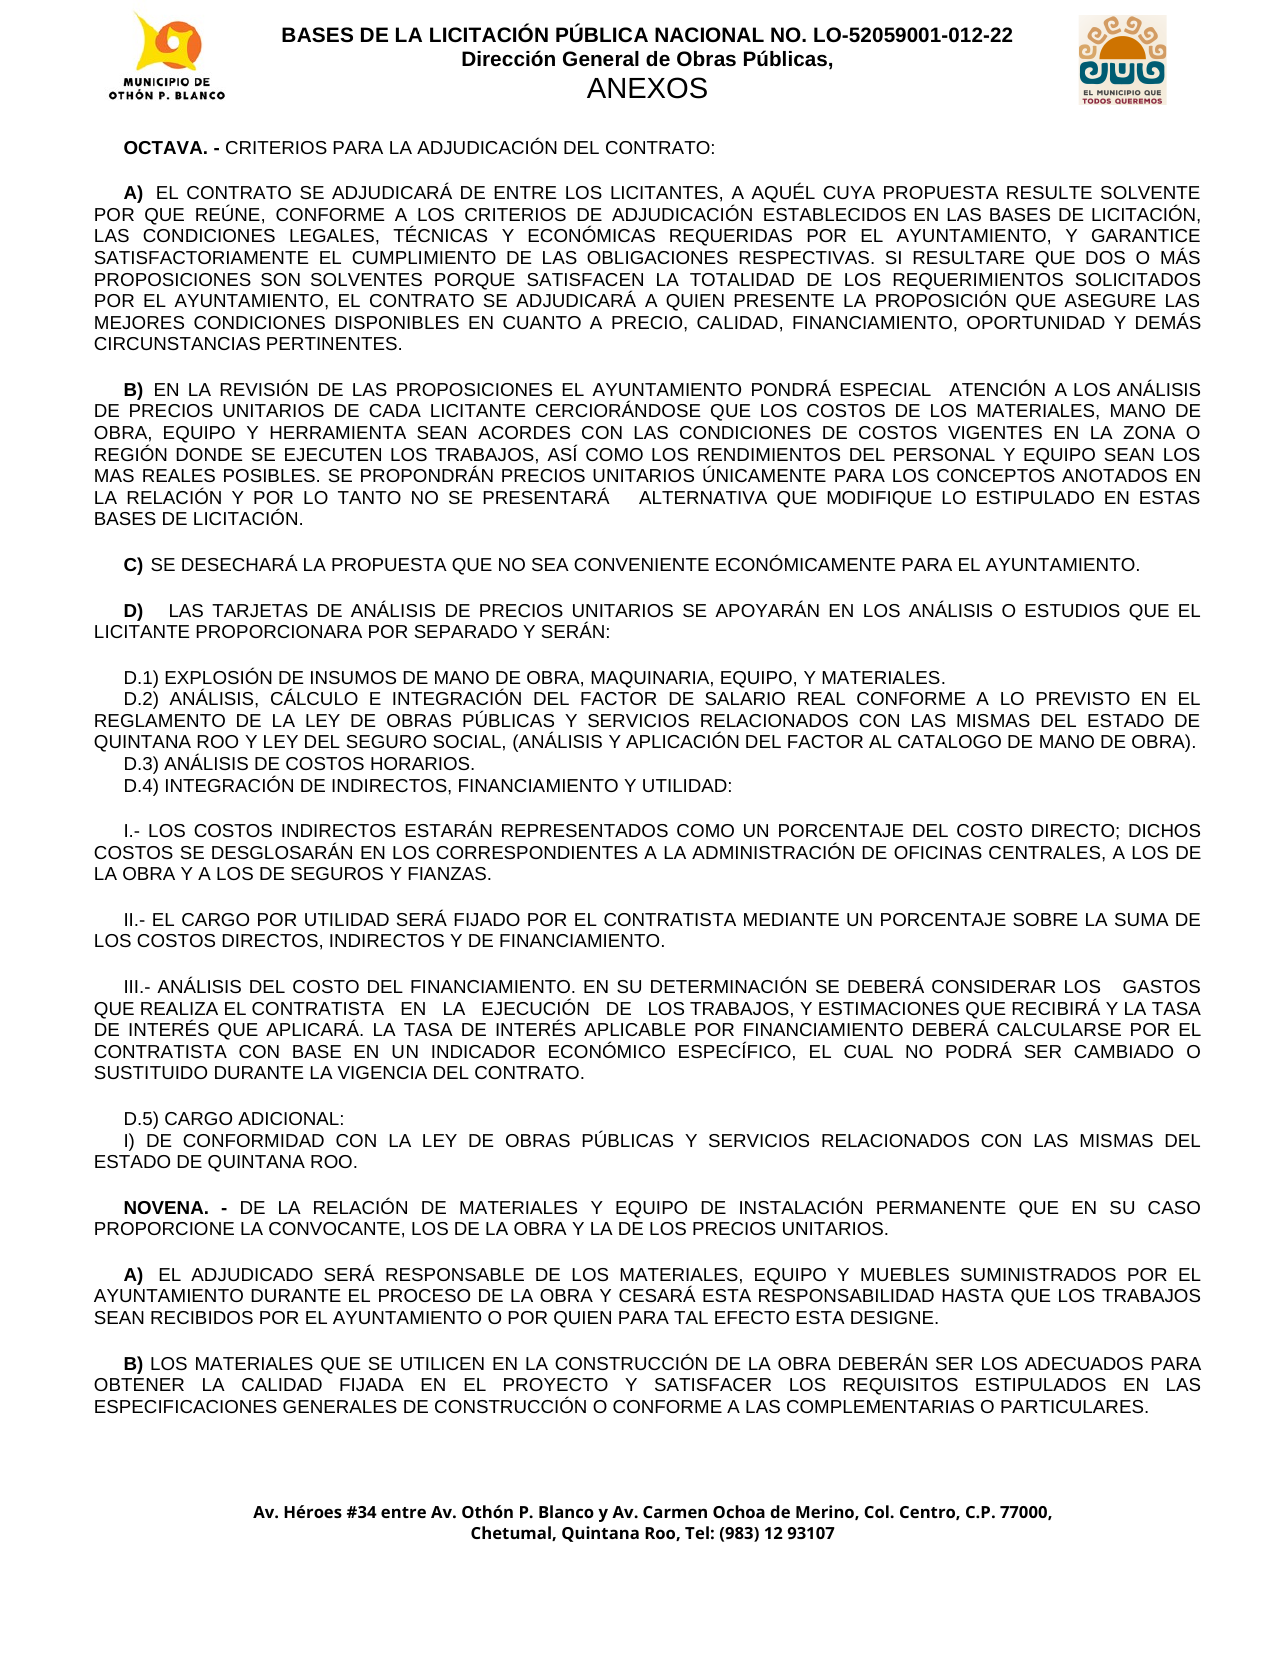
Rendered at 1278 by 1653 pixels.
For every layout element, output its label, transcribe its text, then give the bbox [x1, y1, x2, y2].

text C) SE DESECHARÁ LA PROPUESTA QUE NO SEA CONVENIENTE ECONÓMICAMENTE PARA EL AYUNTAMIENTO. [94, 554, 1201, 575]
text D.4) INTEGRACIÓN DE INDIRECTOS, FINANCIAMIENTO Y UTILIDAD: [94, 774, 1201, 796]
text B) EN LA REVISIÓN DE LAS PROPOSICIONES EL AYUNTAMIENTO PONDRÁ ESPECIAL ATENCIÓN A LOS ANÁLISIS DE PRECIOS UNITARIOS DE CADA LICITANTE CERCIORÁNDOSE QUE LOS COSTOS DE LOS MATERIALES, MANO DE OBRA, EQUIPO Y HERRAMIENTA SEAN ACORDES CON LAS CONDICIONES DE COSTOS VIGENTES EN LA ZONA O REGIÓN DONDE SE EJECUTEN LOS TRABAJOS, ASÍ COMO LOS RENDIMIENTOS DEL PERSONAL Y EQUIPO SEAN LOS MAS REALES POSIBLES. SE PROPONDRÁN PRECIOS UNITARIOS ÚNICAMENTE PARA LOS CONCEPTOS ANOTADOS EN LA RELACIÓN Y POR LO TANTO NO SE PRESENTARÁ ALTERNATIVA QUE MODIFIQUE LO ESTIPULADO EN ESTAS BASES DE LICITACIÓN. [94, 379, 1201, 530]
text B) LOS MATERIALES QUE SE UTILICEN EN LA CONSTRUCCIÓN DE LA OBRA DEBERÁN SER LOS ADECUADOS PARA OBTENER LA CALIDAD FIJADA EN EL PROYECTO Y SATISFACER LOS REQUISITOS ESTIPULADOS EN LAS ESPECIFICACIONES GENERALES DE CONSTRUCCIÓN O CONFORME A LAS COMPLEMENTARIAS O PARTICULARES. [94, 1352, 1201, 1417]
text I.- LOS COSTOS INDIRECTOS ESTARÁN REPRESENTADOS COMO UN PORCENTAJE DEL COSTO DIRECTO; DICHOS COSTOS SE DESGLOSARÁN EN LOS CORRESPONDIENTES A LA ADMINISTRACIÓN DE OFICINAS CENTRALES, A LOS DE LA OBRA Y A LOS DE SEGUROS Y FIANZAS. [94, 820, 1201, 885]
text II.- EL CARGO POR UTILIDAD SERÁ FIJADO POR EL CONTRATISTA MEDIANTE UN PORCENTAJE SOBRE LA SUMA DE LOS COSTOS DIRECTOS, INDIRECTOS Y DE FINANCIAMIENTO. [94, 909, 1201, 952]
text A) EL ADJUDICADO SERÁ RESPONSABLE DE LOS MATERIALES, EQUIPO Y MUEBLES SUMINISTRADOS POR EL AYUNTAMIENTO DURANTE EL PROCESO DE LA OBRA Y CESARÁ ESTA RESPONSABILIDAD HASTA QUE LOS TRABAJOS SEAN RECIBIDOS POR EL AYUNTAMIENTO O POR QUIEN PARA TAL EFECTO ESTA DESIGNE. [94, 1264, 1201, 1328]
text D.2) ANÁLISIS, CÁLCULO E INTEGRACIÓN DEL FACTOR DE SALARIO REAL CONFORME A LO PREVISTO EN EL REGLAMENTO DE LA LEY DE OBRAS PÚBLICAS Y SERVICIOS RELACIONADOS CON LAS MISMAS DEL ESTADO DE QUINTANA ROO Y LEY DEL SEGURO SOCIAL, (ANÁLISIS Y APLICACIÓN DEL FACTOR AL CATALOGO DE MANO DE OBRA). [94, 688, 1201, 753]
text D.1) EXPLOSIÓN DE INSUMOS DE MANO DE OBRA, MAQUINARIA, EQUIPO, Y MATERIALES. [94, 667, 1201, 688]
text D.3) ANÁLISIS DE COSTOS HORARIOS. [94, 753, 1201, 774]
text OCTAVA. - CRITERIOS PARA LA ADJUDICACIÓN DEL CONTRATO: [94, 137, 1201, 158]
text NOVENA. - DE LA RELACIÓN DE MATERIALES Y EQUIPO DE INSTALACIÓN PERMANENTE QUE EN SU CASO PROPORCIONE LA CONVOCANTE, LOS DE LA OBRA Y LA DE LOS PRECIOS UNITARIOS. [94, 1197, 1201, 1240]
text I) DE CONFORMIDAD CON LA LEY DE OBRAS PÚBLICAS Y SERVICIOS RELACIONADOS CON LAS MISMAS DEL ESTADO DE QUINTANA ROO. [94, 1129, 1201, 1172]
picture [104, 0, 237, 114]
text III.- ANÁLISIS DEL COSTO DEL FINANCIAMIENTO. EN SU DETERMINACIÓN SE DEBERÁ CONSIDERAR LOS GASTOS QUE REALIZA EL CONTRATISTA EN LA EJECUCIÓN DE LOS TRABAJOS, Y ESTIMACIONES QUE RECIBIRÁ Y LA TASA DE INTERÉS QUE APLICARÁ. LA TASA DE INTERÉS APLICABLE POR FINANCIAMIENTO DEBERÁ CALCULARSE POR EL CONTRATISTA CON BASE EN UN INDICADOR ECONÓMICO ESPECÍFICO, EL CUAL NO PODRÁ SER CAMBIADO O SUSTITUIDO DURANTE LA VIGENCIA DEL CONTRATO. [94, 976, 1201, 1084]
text D.5) CARGO ADICIONAL: [94, 1108, 1201, 1129]
picture [1078, 15, 1167, 105]
text A) EL CONTRATO SE ADJUDICARÁ DE ENTRE LOS LICITANTES, A AQUÉL CUYA PROPUESTA RESULTE SOLVENTE POR QUE REÚNE, CONFORME A LOS CRITERIOS DE ADJUDICACIÓN ESTABLECIDOS EN LAS BASES DE LICITACIÓN, LAS CONDICIONES LEGALES, TÉCNICAS Y ECONÓMICAS REQUERIDAS POR EL AYUNTAMIENTO, Y GARANTICE SATISFACTORIAMENTE EL CUMPLIMIENTO DE LAS OBLIGACIONES RESPECTIVAS. SI RESULTARE QUE DOS O MÁS PROPOSICIONES SON SOLVENTES PORQUE SATISFACEN LA TOTALIDAD DE LOS REQUERIMIENTOS SOLICITADOS POR EL AYUNTAMIENTO, EL CONTRATO SE ADJUDICARÁ A QUIEN PRESENTE LA PROPOSICIÓN QUE ASEGURE LAS MEJORES CONDICIONES DISPONIBLES EN CUANTO A PRECIO, CALIDAD, FINANCIAMIENTO, OPORTUNIDAD Y DEMÁS CIRCUNSTANCIAS PERTINENTES. [94, 182, 1201, 355]
text D) LAS TARJETAS DE ANÁLISIS DE PRECIOS UNITARIOS SE APOYARÁN EN LOS ANÁLISIS O ESTUDIOS QUE EL LICITANTE PROPORCIONARA POR SEPARADO Y SERÁN: [94, 599, 1201, 642]
